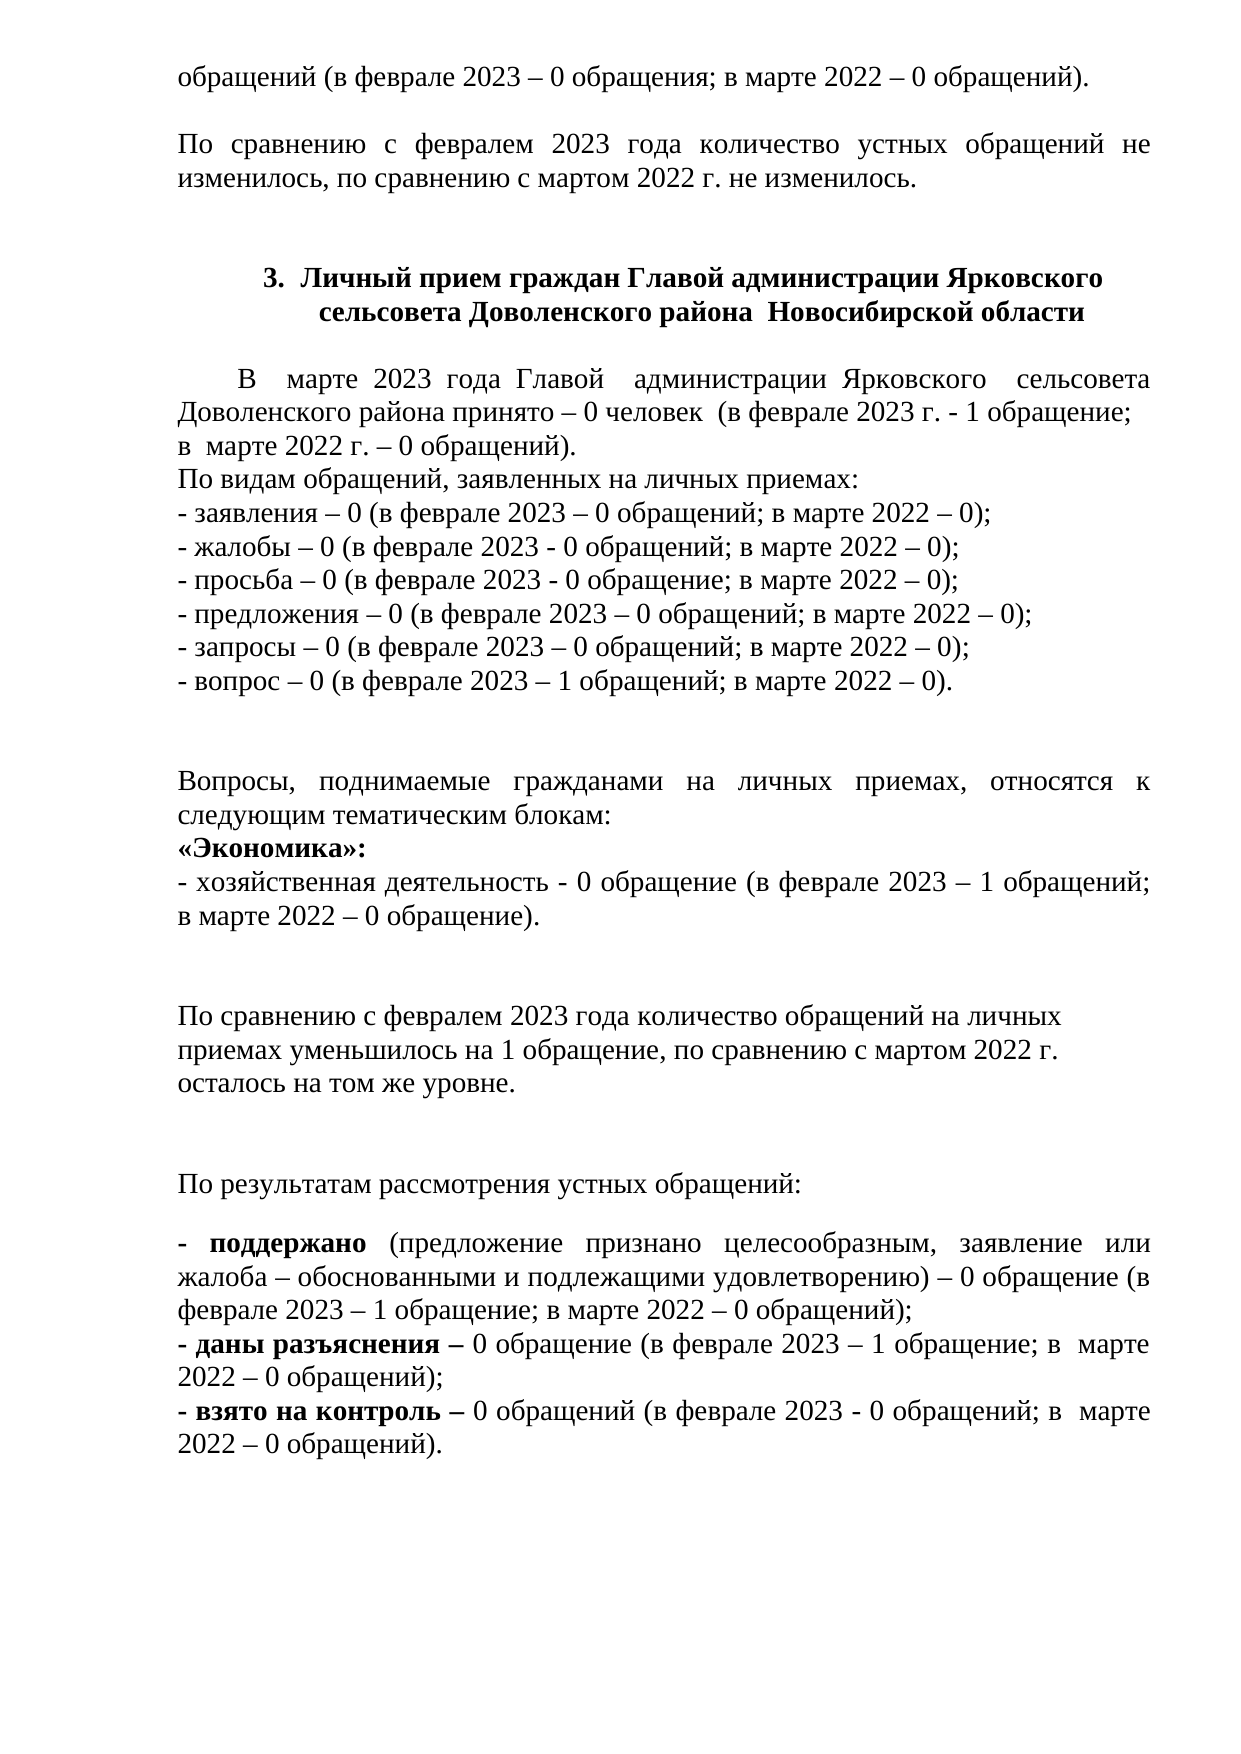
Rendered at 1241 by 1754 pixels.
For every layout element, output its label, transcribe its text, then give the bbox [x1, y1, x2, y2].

text - запросы – 0 (в феврале 2023 – 0 обращений; в марте 2022 – 0); [177, 629, 1152, 663]
text - предложения – 0 (в феврале 2023 – 0 обращений; в марте 2022 – 0); [177, 596, 1152, 629]
text По сравнению с февралем 2023 года количество устных обращений не изменилось, по сравнению с мартом 2022 г. не изменилось. [177, 126, 1152, 193]
text По видам обращений, заявленных на личных приемах: [177, 462, 1152, 495]
text «Экономика»: [177, 831, 1152, 864]
text - просьба – 0 (в феврале 2023 - 0 обращение; в марте 2022 – 0); [177, 562, 1152, 596]
text - даны разъяснения – 0 обращение (в феврале 2023 – 1 обращение; в марте 2022 – 0 обращений); [177, 1326, 1152, 1393]
text В марте 2023 года Главой администрации Ярковского сельсовета Доволенского района принято – 0 человек (в феврале 2023 г. - 1 обращение; [177, 361, 1152, 428]
text в марте 2022 г. – 0 обращений). [177, 428, 1152, 462]
text - заявления – 0 (в феврале 2023 – 0 обращений; в марте 2022 – 0); [177, 495, 1152, 529]
text - хозяйственная деятельность - 0 обращение (в феврале 2023 – 1 обращений; в марте 2022 – 0 обращение). [177, 864, 1152, 931]
text По результатам рассмотрения устных обращений: [177, 1166, 1152, 1199]
text - взято на контроль – 0 обращений (в феврале 2023 - 0 обращений; в марте 2022 – 0 обращений). [177, 1393, 1152, 1460]
text - поддержано (предложение признано целесообразным, заявление или жалоба – обоснованными и подлежащими удовлетворению) – 0 обращение (в феврале 2023 – 1 обращение; в марте 2022 – 0 обращений); [177, 1225, 1152, 1326]
text - вопрос – 0 (в феврале 2023 – 1 обращений; в марте 2022 – 0). [177, 663, 1152, 696]
text По сравнению с февралем 2023 года количество обращений на личных приемах уменьшилось на 1 обращение, по сравнению с мартом 2022 г. осталось на том же уровне. [177, 998, 1152, 1099]
text Вопросы, поднимаемые гражданами на личных приемах, относятся к следующим тематическим блокам: [177, 763, 1152, 831]
text - жалобы – 0 (в феврале 2023 - 0 обращений; в марте 2022 – 0); [177, 529, 1152, 562]
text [177, 59, 1152, 93]
list Личный прием граждан Главой администрации Ярковского сельсовета Доволенского района Новосибирской области [215, 260, 1152, 327]
